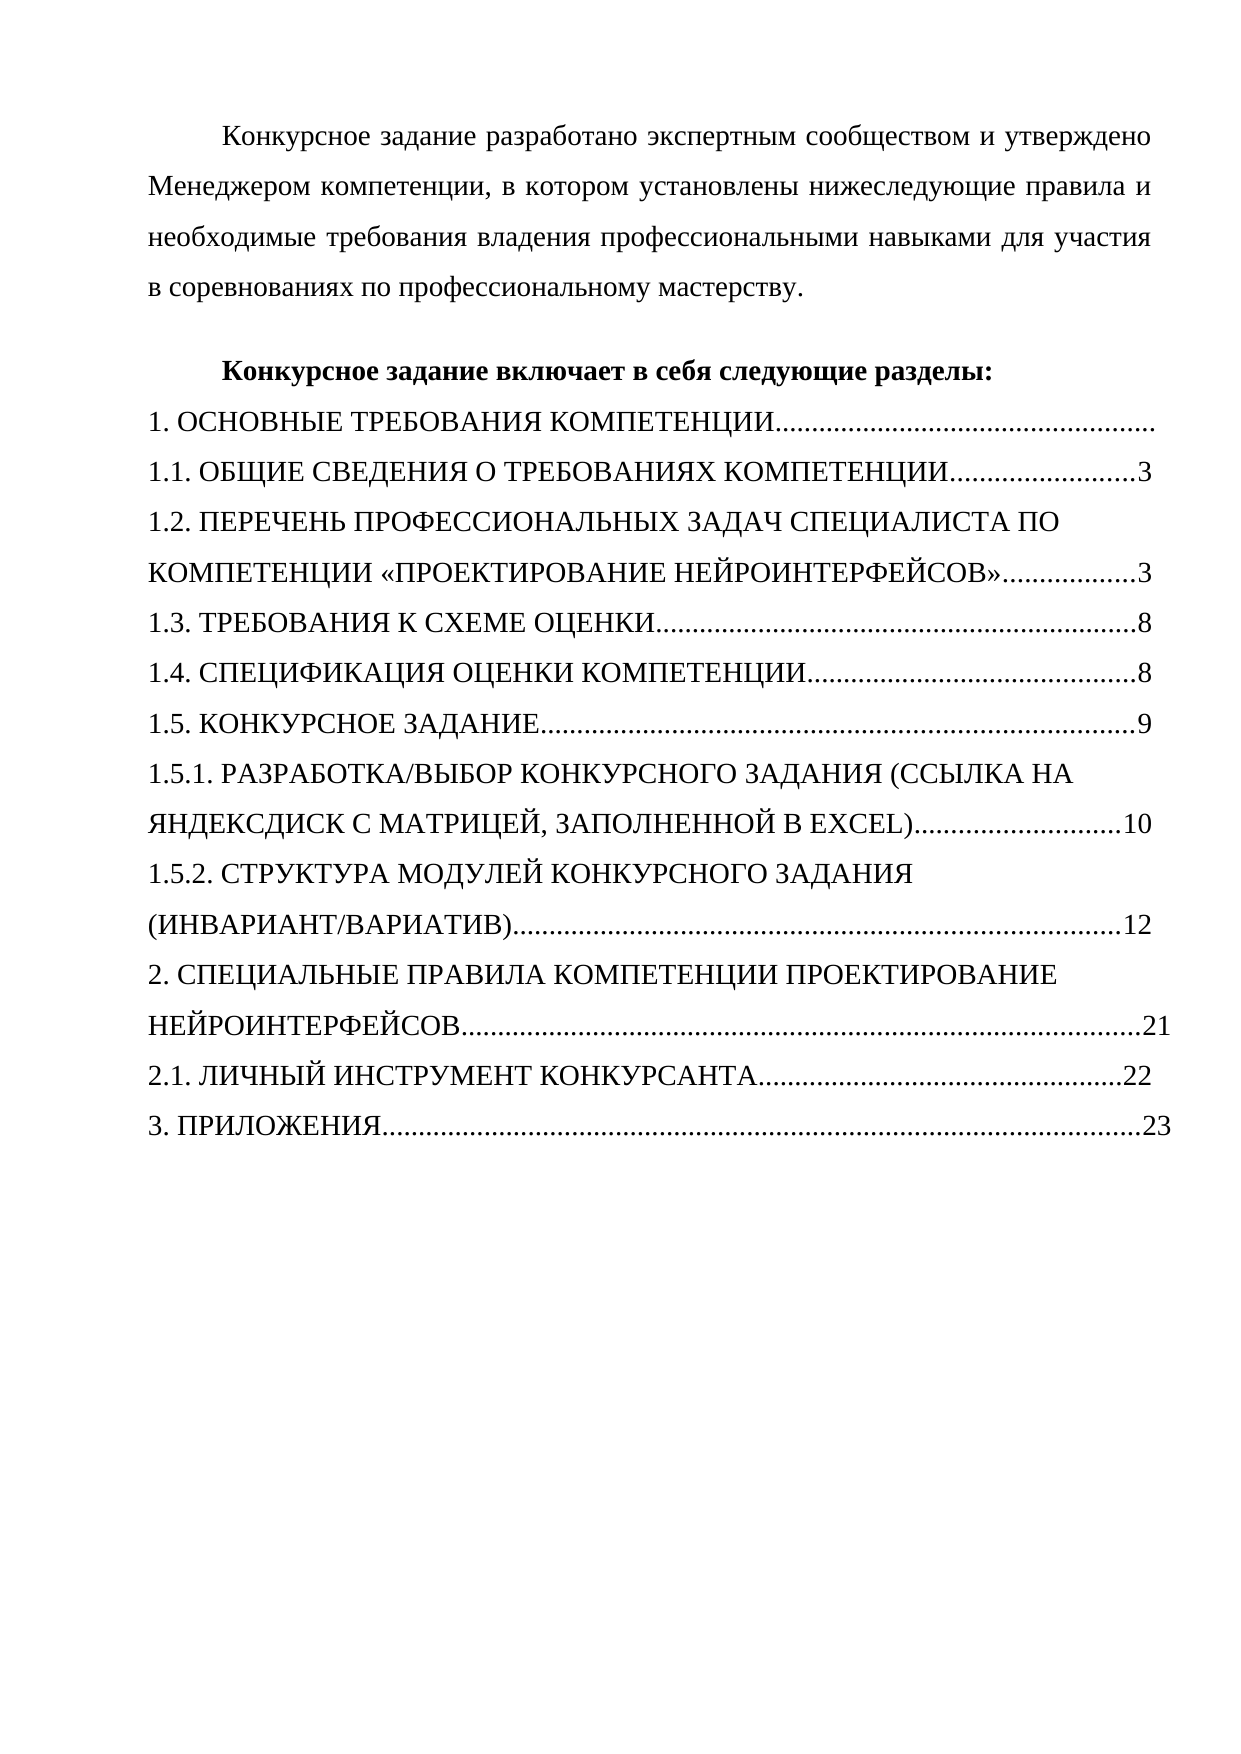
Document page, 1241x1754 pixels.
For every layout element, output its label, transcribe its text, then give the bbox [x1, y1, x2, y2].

text Конкурсное задание разработано экспертным сообществом и утверждено Менеджером компетенции, в котором установлены нижеследующие правила и необходимые требования владения профессиональными навыками для участия в соревнованиях по профессиональному мастерству. [148, 118, 1152, 303]
text 1.5.1. РАЗРАБОТКА/ВЫБОР КОНКУРСНОГО ЗАДАНИЯ (ССЫЛКА НА ЯНДЕКСДИСК С МАТРИЦЕЙ, ЗАПОЛНЕННОЙ В EXCEL) 10 [148, 756, 1152, 840]
text 1.5. КОНКУРСНОЕ ЗАДАНИЕ 9 [148, 706, 1152, 739]
text 1. ОСНОВНЫЕ ТРЕБОВАНИЯ КОМПЕТЕНЦИИ 3 [148, 404, 1152, 437]
text 1.1. ОБЩИЕ СВЕДЕНИЯ О ТРЕБОВАНИЯХ КОМПЕТЕНЦИИ 3 [148, 454, 1152, 488]
text 1.2. ПЕРЕЧЕНЬ ПРОФЕССИОНАЛЬНЫХ ЗАДАЧ СПЕЦИАЛИСТА ПО КОМПЕТЕНЦИИ «ПРОЕКТИРОВАНИЕ НЕЙРОИНТЕРФЕЙСОВ» 3 [148, 504, 1152, 588]
text 1.3. ТРЕБОВАНИЯ К СХЕМЕ ОЦЕНКИ 8 [148, 605, 1152, 639]
text 2.1. ЛИЧНЫЙ ИНСТРУМЕНТ КОНКУРСАНТА 22 [148, 1058, 1152, 1091]
text 1.4. СПЕЦИФИКАЦИЯ ОЦЕНКИ КОМПЕТЕНЦИИ 8 [148, 655, 1152, 689]
text 2. СПЕЦИАЛЬНЫЕ ПРАВИЛА КОМПЕТЕНЦИИ ПРОЕКТИРОВАНИЕ НЕЙРОИНТЕРФЕЙСОВ 21 [148, 957, 1152, 1041]
text 1.5.2. СТРУКТУРА МОДУЛЕЙ КОНКУРСНОГО ЗАДАНИЯ (ИНВАРИАНТ/ВАРИАТИВ) 12 [148, 857, 1152, 941]
list Конкурсное задание включает в себя следующие разделы: [148, 353, 1152, 387]
text 3. ПРИЛОЖЕНИЯ 23 [148, 1108, 1152, 1142]
